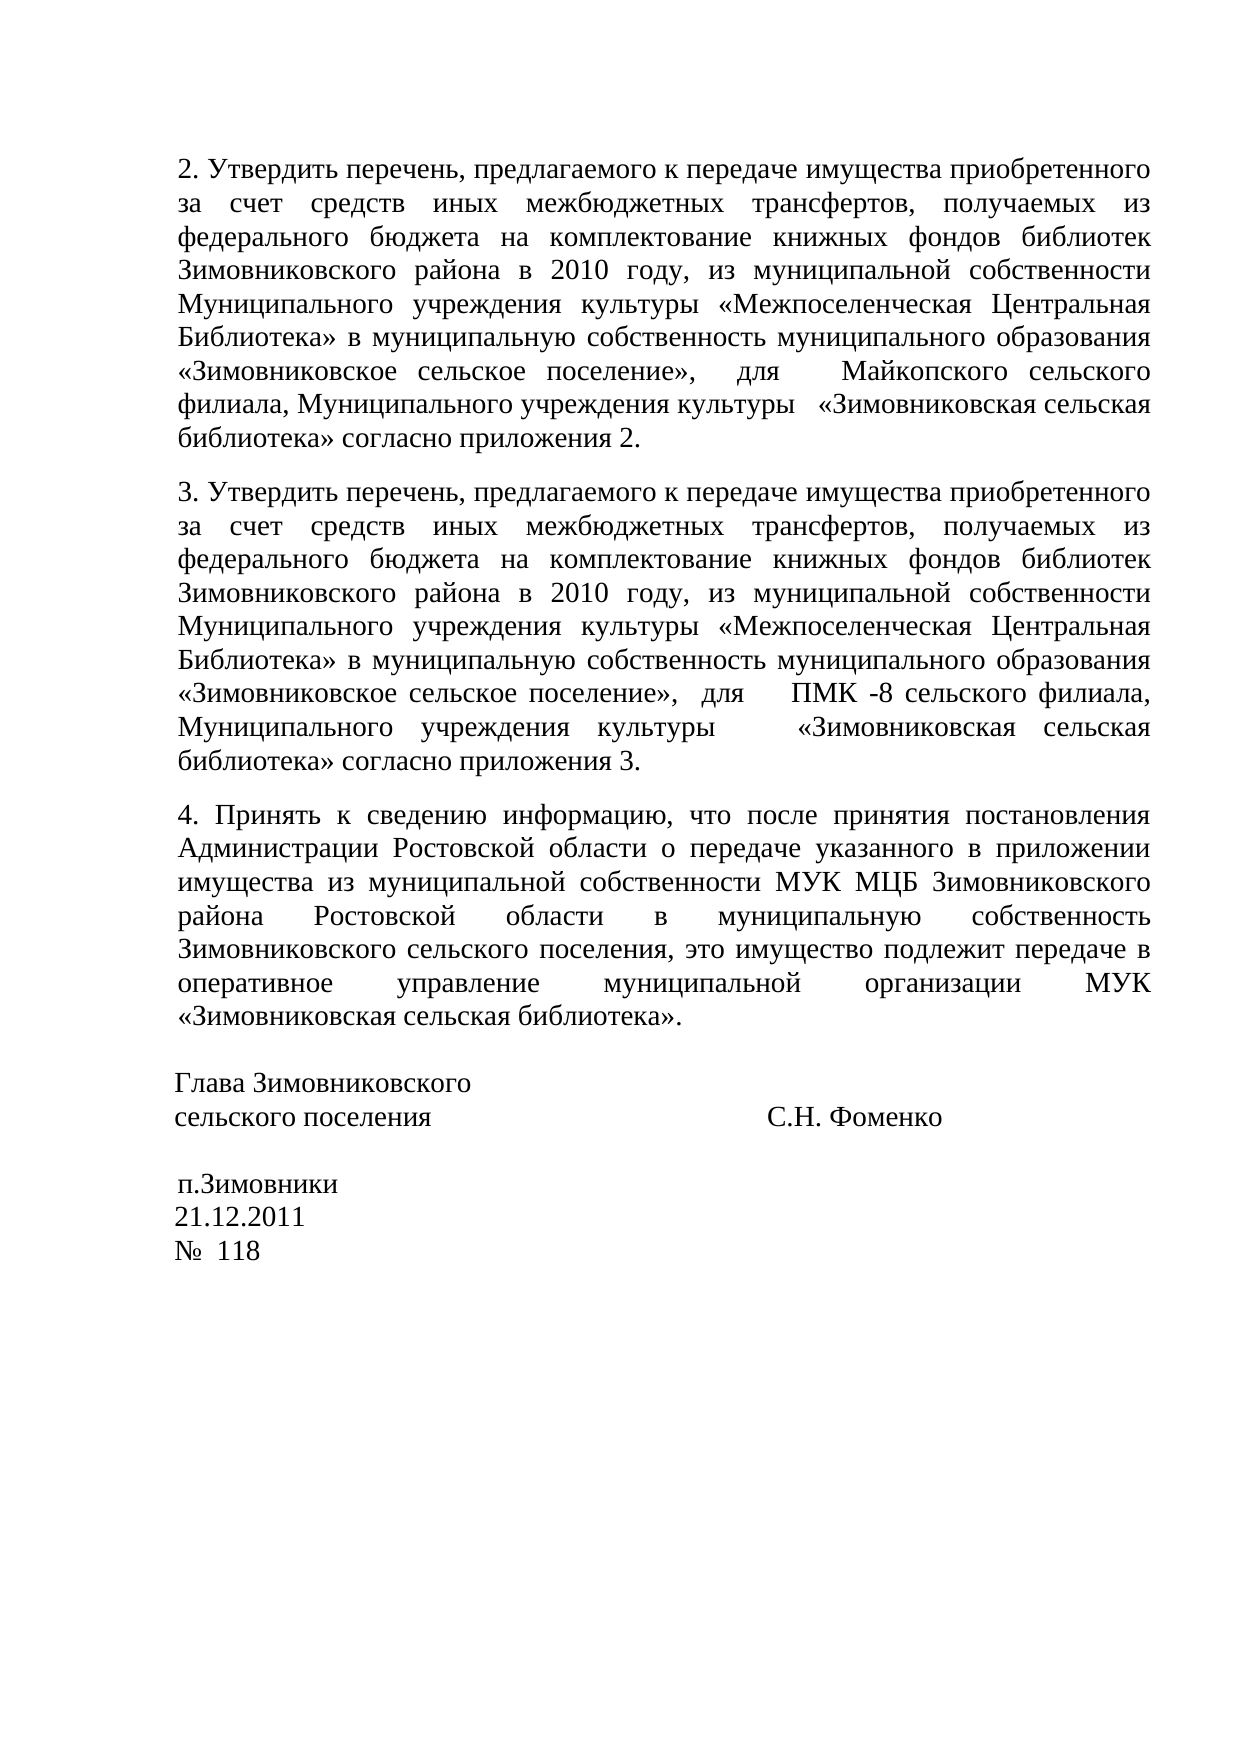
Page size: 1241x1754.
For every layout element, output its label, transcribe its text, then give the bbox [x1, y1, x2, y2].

list сельского поселения С.Н. Фоменко [159, 1099, 1152, 1132]
text п.Зимовники [177, 1166, 1152, 1199]
text 3. Утвердить перечень, предлагаемого к передаче имущества приобретенного за счет средств иных межбюджетных трансфертов, получаемых из федерального бюджета на комплектование книжных фондов библиотек Зимовниковского района в 2010 году, из муниципальной собственности Муниципального учреждения культуры «Межпоселенческая Центральная Библиотека» в муниципальную собственность муниципального образования «Зимовниковское сельское поселение», для ПМК -8 сельского филиала, Муниципального учреждения культуры «Зимовниковская сельская библиотека» согласно приложения 3. [177, 474, 1152, 776]
list 21.12.2011 [159, 1199, 1152, 1233]
list Глава Зимовниковского [159, 1065, 1152, 1099]
text 2. Утвердить перечень, предлагаемого к передаче имущества приобретенного за счет средств иных межбюджетных трансфертов, получаемых из федерального бюджета на комплектование книжных фондов библиотек Зимовниковского района в 2010 году, из муниципальной собственности Муниципального учреждения культуры «Межпоселенческая Центральная Библиотека» в муниципальную собственность муниципального образования «Зимовниковское сельское поселение», для Майкопского сельского филиала, Муниципального учреждения культуры «Зимовниковская сельская библиотека» согласно приложения 2. [177, 152, 1152, 453]
list № 118 [159, 1233, 1152, 1267]
list 4. Принять к сведению информацию, что после принятия постановления Администрации Ростовской области о передаче указанного в приложении имущества из муниципальной собственности МУК МЦБ Зимовниковского района Ростовской области в муниципальную собственность Зимовниковского сельского поселения, это имущество подлежит передаче в оперативное управление муниципальной организации МУК «Зимовниковская сельская библиотека». [177, 797, 1152, 1032]
